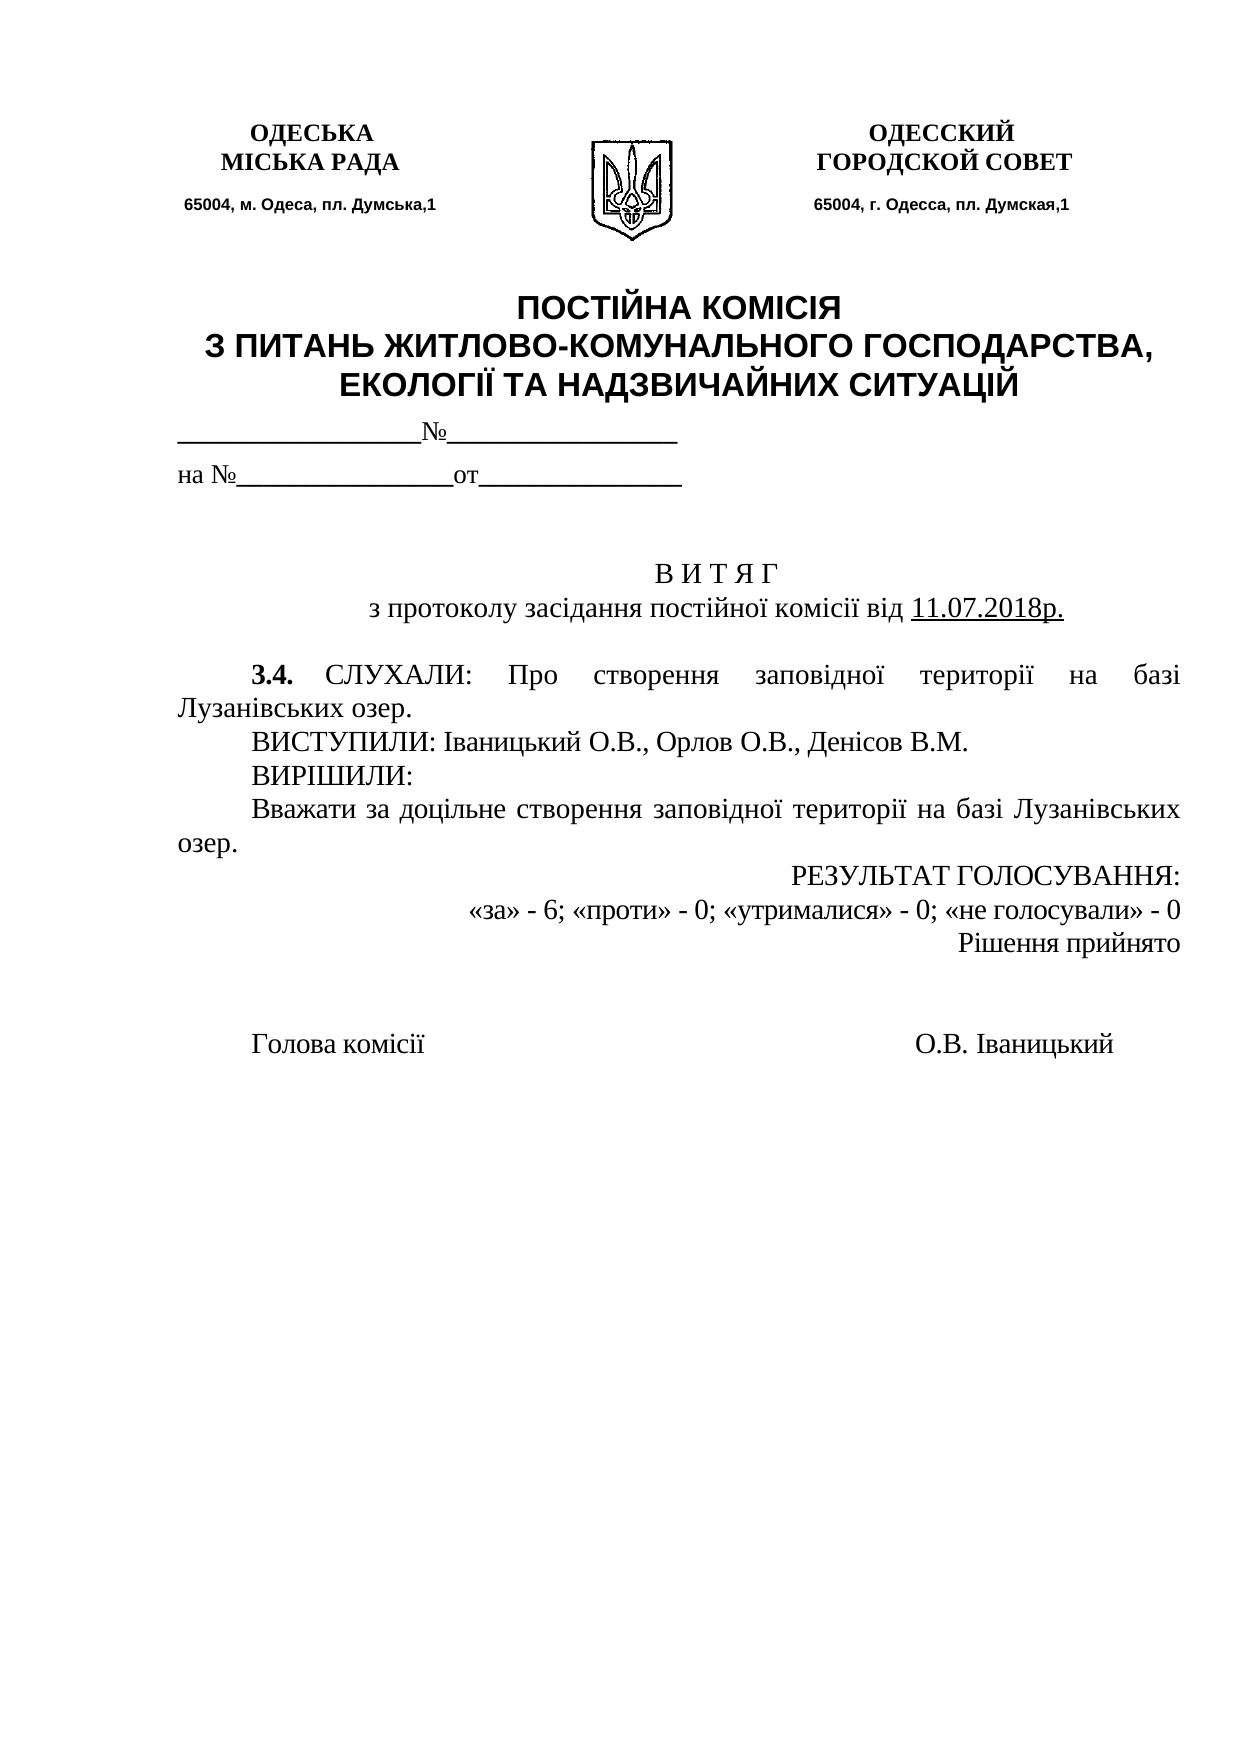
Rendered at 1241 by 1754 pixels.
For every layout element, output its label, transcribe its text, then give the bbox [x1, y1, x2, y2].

text 3.4. СЛУХАЛИ: Про створення заповідної території на базі Лузанівських озер. [177, 657, 1181, 724]
table_cell . Одесса, пл. Думская,1 [757, 176, 1126, 288]
text Голова комісії О.В. Іваницький [251, 1026, 1181, 1059]
text Рішення прийнято [251, 925, 1181, 959]
text РЕЗУЛЬТАТ ГОЛОСУВАННЯ: [251, 858, 1181, 892]
text ВИРІШИЛИ: [177, 758, 1181, 791]
picture [567, 118, 699, 250]
text В И Т Я Г [177, 556, 1181, 590]
text на №________________от_______________ [177, 458, 1181, 489]
text Вважати за доцільне створення заповідної території на базі Лузанівських озер. [177, 791, 1181, 858]
text __________________№_________________ [177, 415, 1181, 446]
table_header [487, 118, 757, 288]
table_cell . Одеса, пл. Думська,1 [133, 176, 487, 288]
table_header ОДЕССКИЙ ГОРОДСКОЙ СОВЕТ [757, 118, 1126, 176]
text з протоколу засідання постійної комісії від 11.07.2018р. [177, 590, 1181, 623]
text ПОСТІЙНА КОМІСІЯ [177, 288, 1181, 326]
text З ПИТАНЬ ЖИТЛОВО-КОМУНАЛЬНОГО ГОСПОДАРСТВА, ЕКОЛОГІЇ ТА НАДЗВИЧАЙНИХ СИТУАЦІЙ [177, 326, 1181, 403]
text «за» - 6; «проти» - 0; «утрималися» - 0; «не голосували» - 0 [251, 892, 1181, 925]
table_header ОДЕСЬКА МІСЬКА РАДА [133, 118, 487, 176]
text ВИСТУПИЛИ: Іваницький О.В., Орлов О.В., Денісов В.М. [177, 724, 1181, 758]
